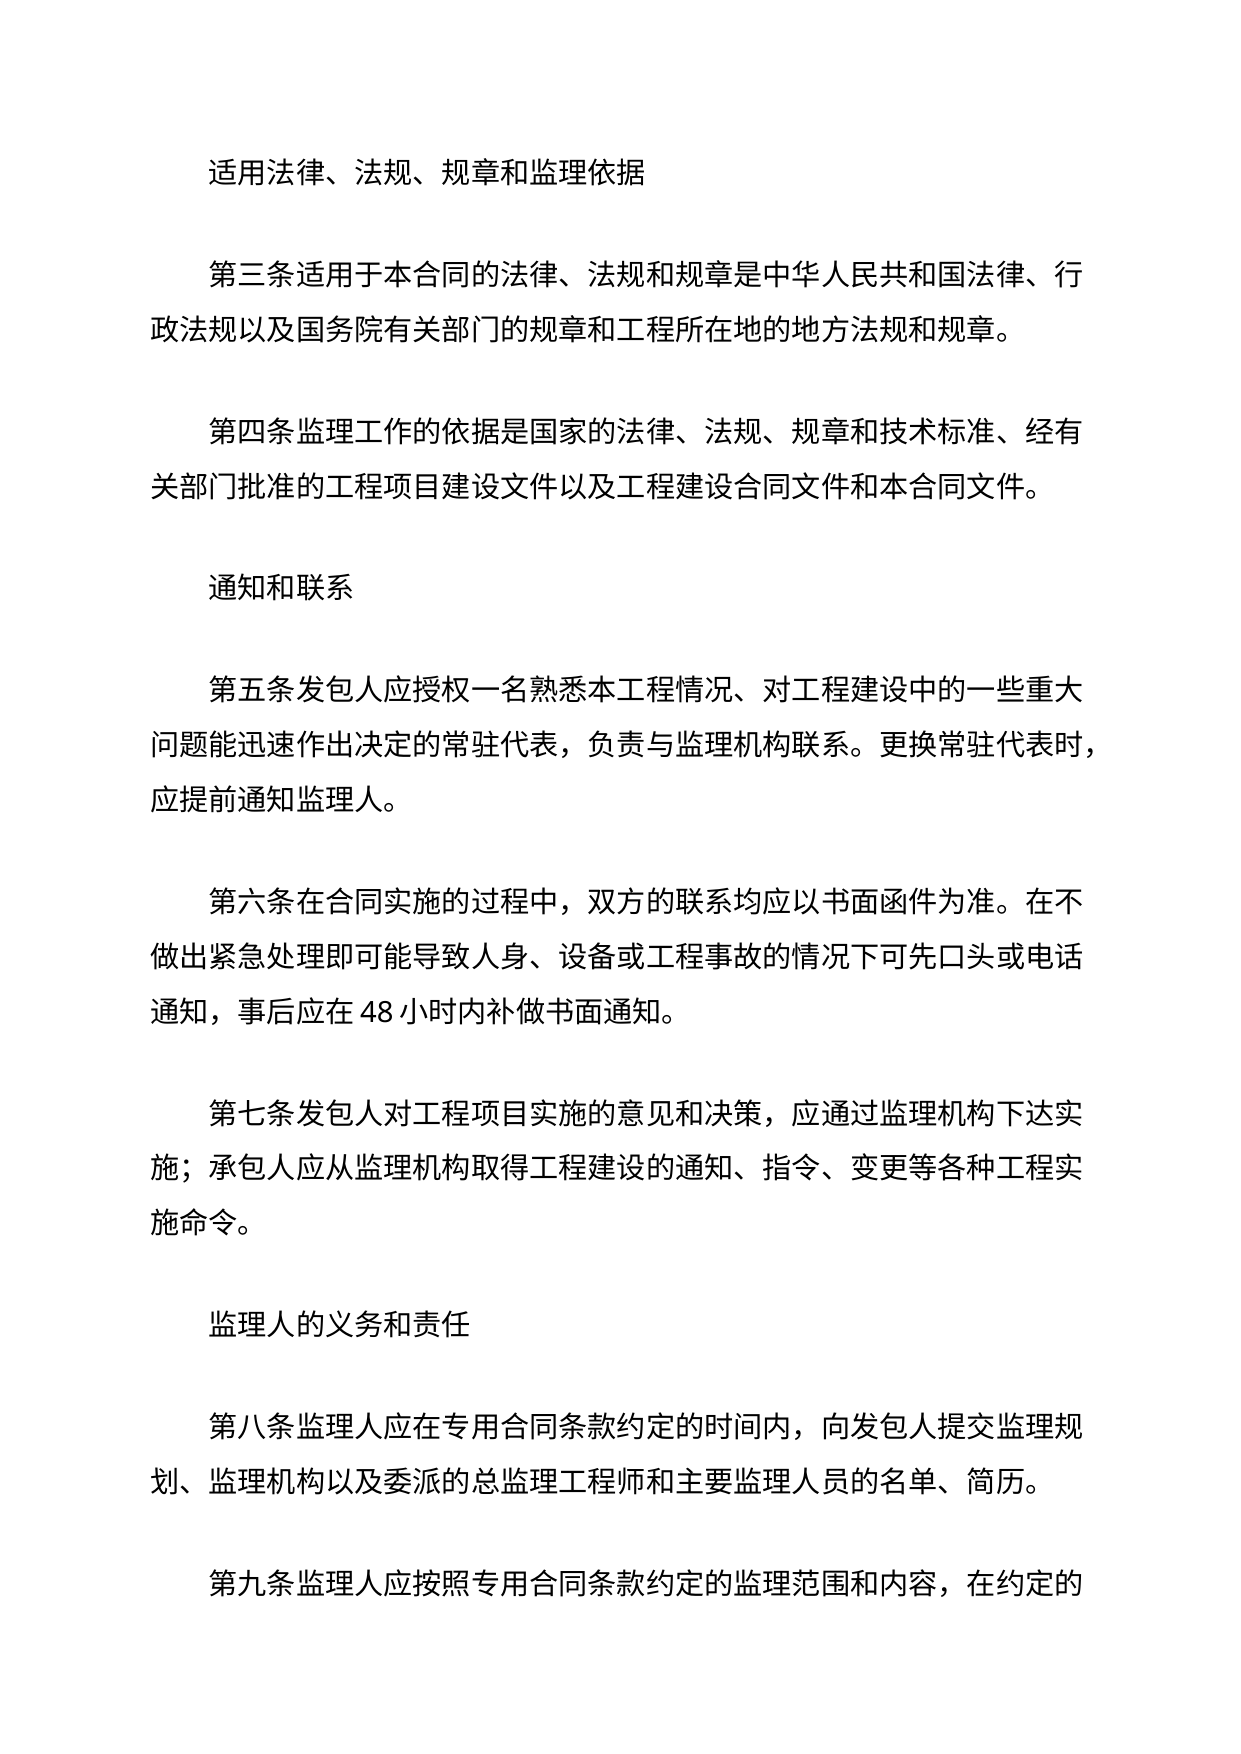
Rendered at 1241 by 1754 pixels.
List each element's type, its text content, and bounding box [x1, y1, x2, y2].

text 第八条监理人应在专用合同条款约定的时间内，向发包人提交监理规划、监理机构以及委派的总监理工程师和主要监理人员的名单、简历。 [150, 1403, 1090, 1501]
text 通知和联系 [150, 565, 1090, 607]
text 适用法律、法规、规章和监理依据 [150, 150, 1090, 192]
text 第七条发包人对工程项目实施的意见和决策，应通过监理机构下达实施；承包人应从监理机构取得工程建设的通知、指令、变更等各种工程实施命令。 [150, 1090, 1090, 1242]
text 监理人的义务和责任 [150, 1302, 1090, 1344]
text 第六条在合同实施的过程中，双方的联系均应以书面函件为准。在不做出紧急处理即可能导致人身、设备或工程事故的情况下可先口头或电话通知，事后应在48小时内补做书面通知。 [150, 878, 1090, 1031]
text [150, 1560, 1090, 1602]
text 第四条监理工作的依据是国家的法律、法规、规章和技术标准、经有关部门批准的工程项目建设文件以及工程建设合同文件和本合同文件。 [150, 408, 1090, 506]
text 第三条适用于本合同的法律、法规和规章是中华人民共和国法律、行政法规以及国务院有关部门的规章和工程所在地的地方法规和规章。 [150, 252, 1090, 349]
text 第五条发包人应授权一名熟悉本工程情况、对工程建设中的一些重大问题能迅速作出决定的常驻代表，负责与监理机构联系。更换常驻代表时，应提前通知监理人。 [150, 667, 1090, 819]
